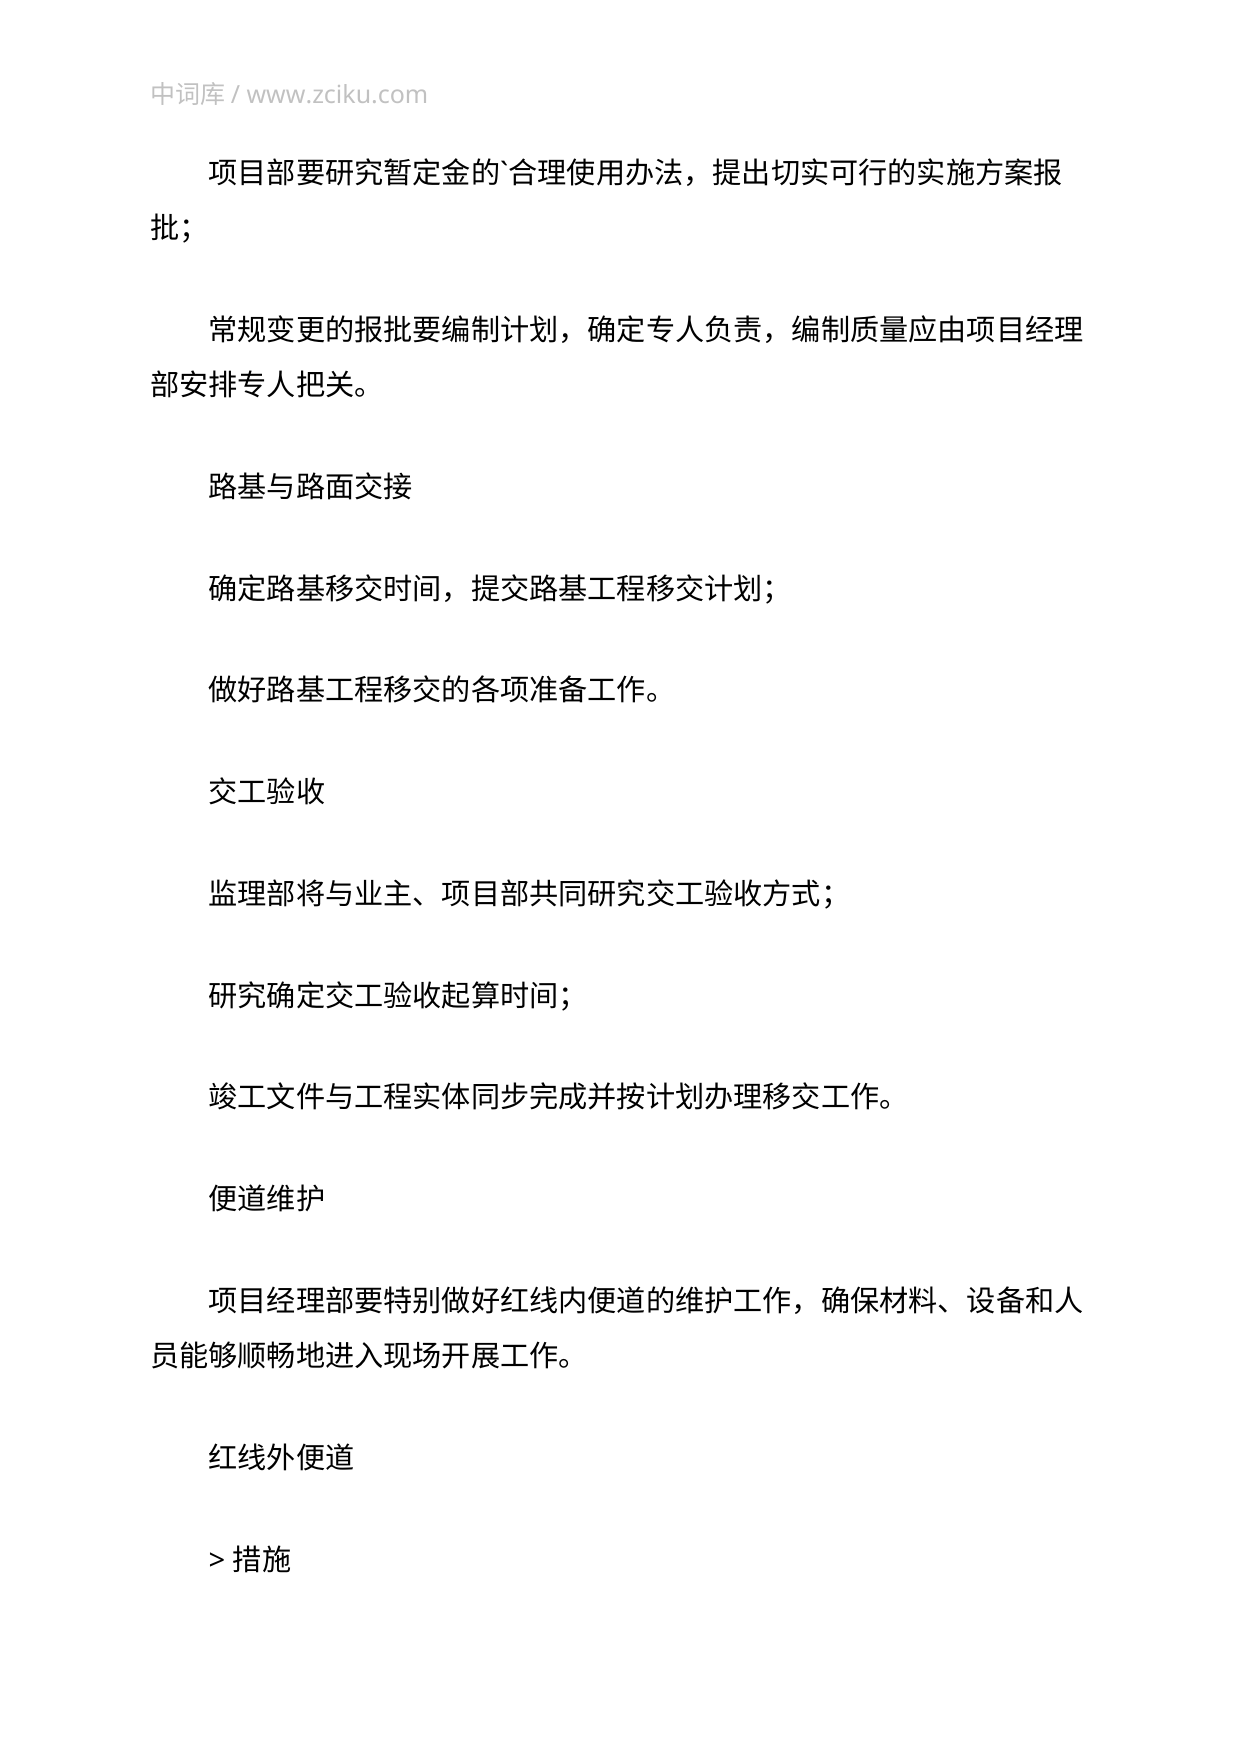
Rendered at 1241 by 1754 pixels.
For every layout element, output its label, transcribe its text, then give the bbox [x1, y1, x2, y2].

text 路基与路面交接 [150, 463, 1090, 506]
text > 措施 [150, 1536, 1090, 1578]
text 常规变更的报批要编制计划，确定专人负责，编制质量应由项目经理部安排专人把关。 [150, 307, 1090, 404]
text 研究确定交工验收起算时间； [150, 972, 1090, 1014]
text 监理部将与业主、项目部共同研究交工验收方式； [150, 871, 1090, 913]
text 项目部要研究暂定金的`合理使用办法，提出切实可行的实施方案报批； [150, 150, 1090, 247]
text 便道维护 [150, 1176, 1090, 1218]
text 项目经理部要特别做好红线内便道的维护工作，确保材料、设备和人员能够顺畅地进入现场开展工作。 [150, 1278, 1090, 1375]
text 交工验收 [150, 769, 1090, 811]
text 确定路基移交时间，提交路基工程移交计划； [150, 565, 1090, 607]
text 红线外便道 [150, 1434, 1090, 1477]
text 做好路基工程移交的各项准备工作。 [150, 667, 1090, 709]
text 竣工文件与工程实体同步完成并按计划办理移交工作。 [150, 1074, 1090, 1116]
